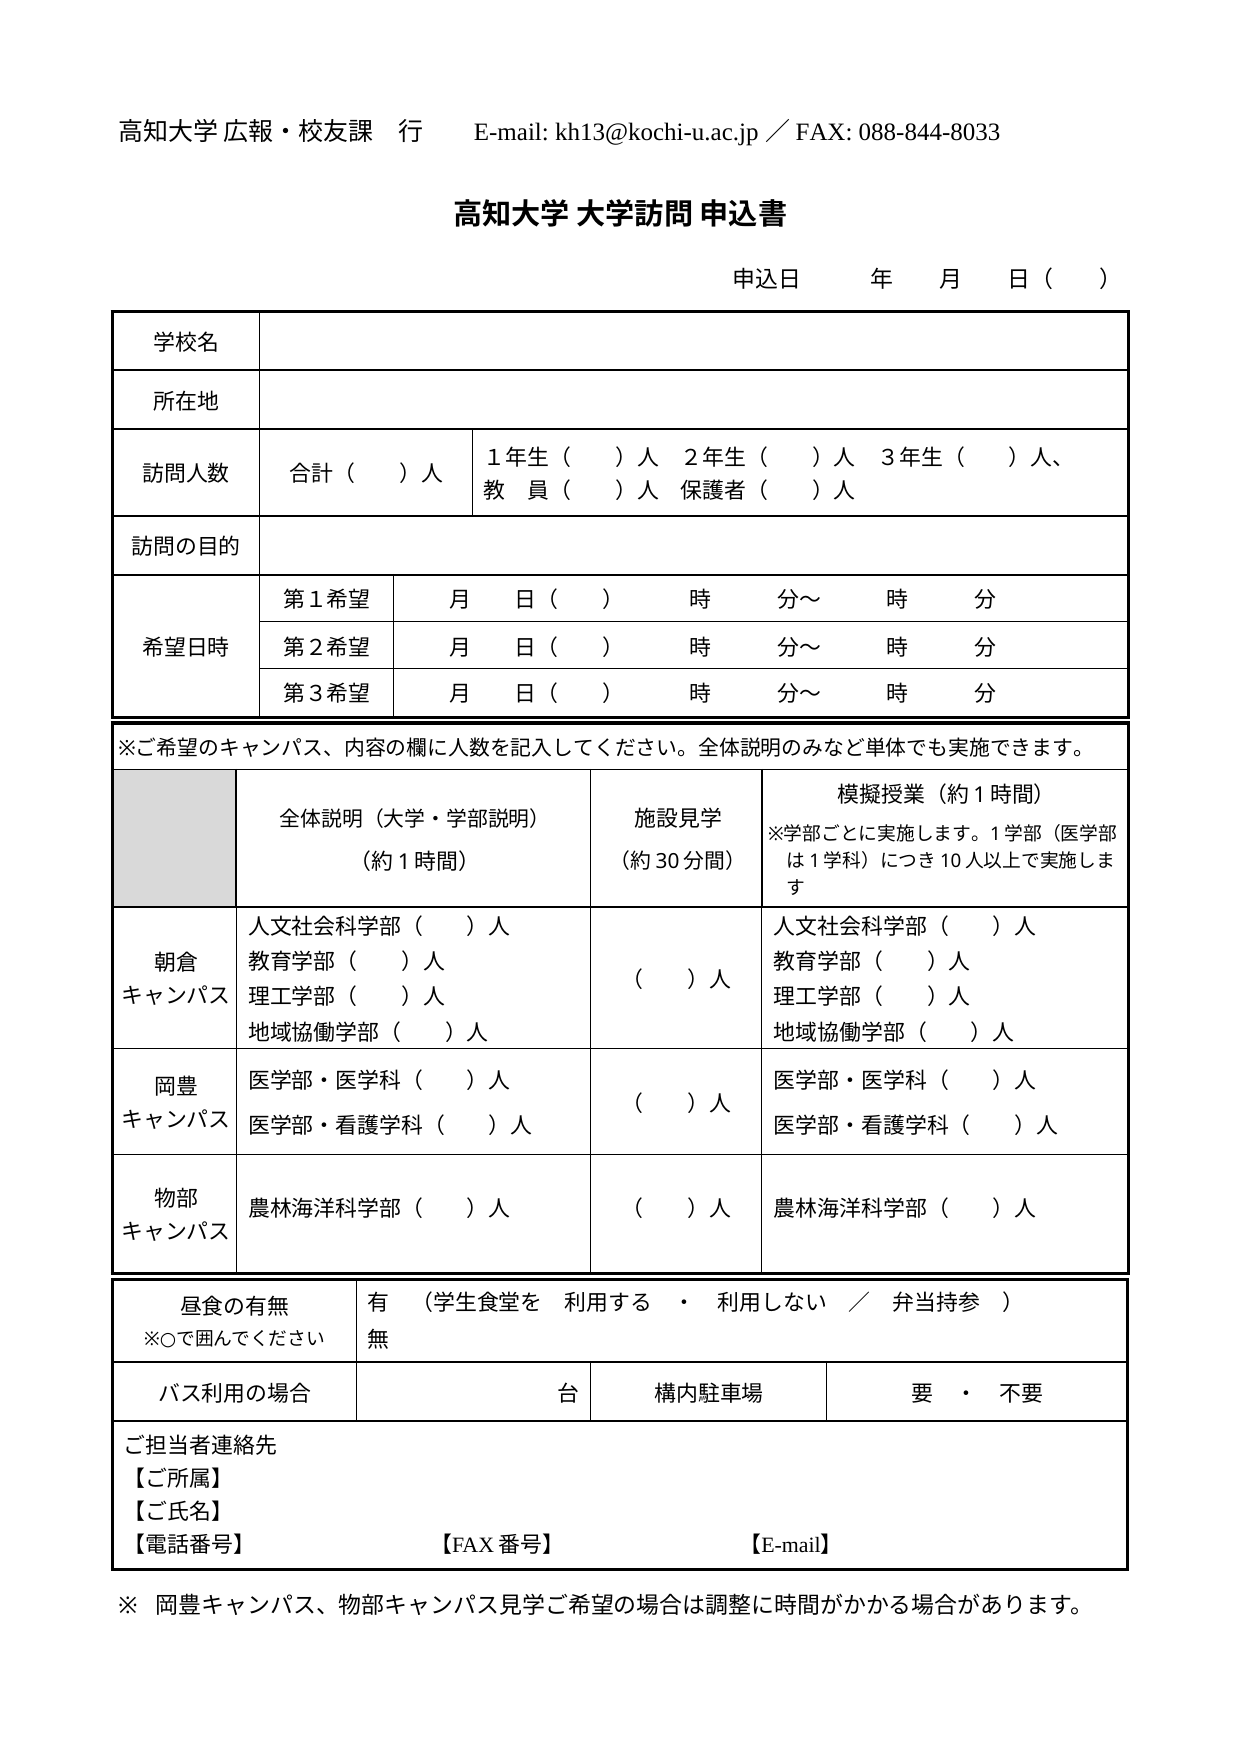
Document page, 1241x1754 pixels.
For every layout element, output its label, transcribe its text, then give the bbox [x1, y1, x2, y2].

table_cell 台 [357, 1363, 590, 1420]
table_cell 月 日（ ） 時 分～ 時 分 [394, 669, 1127, 716]
table_header 昼食の有無 ※○で囲んでください [114, 1281, 356, 1361]
table_cell 要 ・ 不要 [827, 1363, 1126, 1420]
table_cell 月 日（ ） 時 分～ 時 分 [394, 622, 1127, 668]
table_cell 合計（ ）人 [260, 430, 472, 514]
table_cell 地域協働学部（ ）人 [237, 1013, 590, 1048]
table_cell 訪問の目的 [114, 517, 259, 574]
table_header 学校名 [114, 313, 259, 369]
table_cell 人文社会科学部（ ）人 [762, 908, 1127, 942]
table_cell バス利用の場合 [114, 1363, 356, 1420]
table_cell [114, 770, 235, 906]
text 高知大学 広報・校友課 行 E-mail: kh13@kochi-u.ac.jp ／ FAX: 088-844-8033 [118, 97, 1122, 162]
table_cell （ ）人 [591, 1049, 761, 1154]
table_cell 構内駐車場 [591, 1363, 826, 1420]
text 申込日 年 月 日（ ） [118, 244, 1122, 310]
table_cell 月 日（ ） 時 分～ 時 分 [394, 576, 1127, 621]
table_cell 模擬授業（約1時間） ※学部ごとに実施します。1学部（医学部は1学科）につき10人以上で実施します [763, 770, 1127, 906]
table_header 有 （学生食堂を 利用する ・ 利用しない ／ 弁当持参 ） 無 [357, 1281, 1126, 1361]
table_cell ご担当者連絡先 【ご所属】 【ご氏名】 【電話番号】 【FAX番号】 【E-mail】 [114, 1422, 1126, 1567]
table_cell 岡豊 キャンパス [114, 1049, 236, 1154]
text 高知大学 大学訪問 申込書 [118, 179, 1122, 244]
table_cell 全体説明（大学・学部説明） （約1時間） [237, 770, 590, 906]
table_cell 人文社会科学部（ ）人 [237, 908, 590, 942]
table_cell １年生（ ）人 ２年生（ ）人 ３年生（ ）人、 教 員（ ）人 保護者（ ）人 [473, 430, 1127, 514]
table_cell 地域協働学部（ ）人 [762, 1013, 1127, 1048]
table_cell [260, 371, 1127, 428]
table_cell 医学部・医学科（ ）人 [237, 1049, 590, 1101]
table_cell 理工学部（ ）人 [762, 977, 1127, 1012]
table_cell 医学部・看護学科（ ）人 [762, 1101, 1127, 1154]
table_cell 医学部・医学科（ ）人 [762, 1049, 1127, 1101]
table_cell 教育学部（ ）人 [762, 942, 1127, 977]
table_cell （ ）人 [591, 908, 761, 1048]
table_cell 施設見学 （約30分間） [591, 770, 761, 906]
list 岡豊キャンパス、物部キャンパス見学ご希望の場合は調整に時間がかかる場合があります。 [118, 1571, 1122, 1636]
table_cell 朝倉 キャンパス [114, 908, 236, 1048]
table_cell 医学部・看護学科（ ）人 [237, 1101, 590, 1154]
table_cell 農林海洋科学部（ ）人 [762, 1155, 1127, 1272]
table_cell 第２希望 [260, 622, 393, 668]
table_cell [260, 517, 1127, 574]
table_cell （ ）人 [591, 1155, 761, 1272]
table_cell 第３希望 [260, 669, 393, 716]
table_cell 教育学部（ ）人 [237, 942, 590, 977]
table_cell 所在地 [114, 371, 259, 428]
table_cell 希望日時 [114, 576, 259, 716]
table_cell 物部 キャンパス [114, 1155, 236, 1272]
table_cell 訪問人数 [114, 430, 259, 514]
table_cell 第１希望 [260, 576, 393, 621]
table_cell 理工学部（ ）人 [237, 977, 590, 1012]
table_header ※ご希望のキャンパス、内容の欄に人数を記入してください。全体説明のみなど単体でも実施できます。 [114, 725, 1127, 769]
table_cell 農林海洋科学部（ ）人 [237, 1155, 590, 1272]
table_header [260, 313, 1127, 369]
